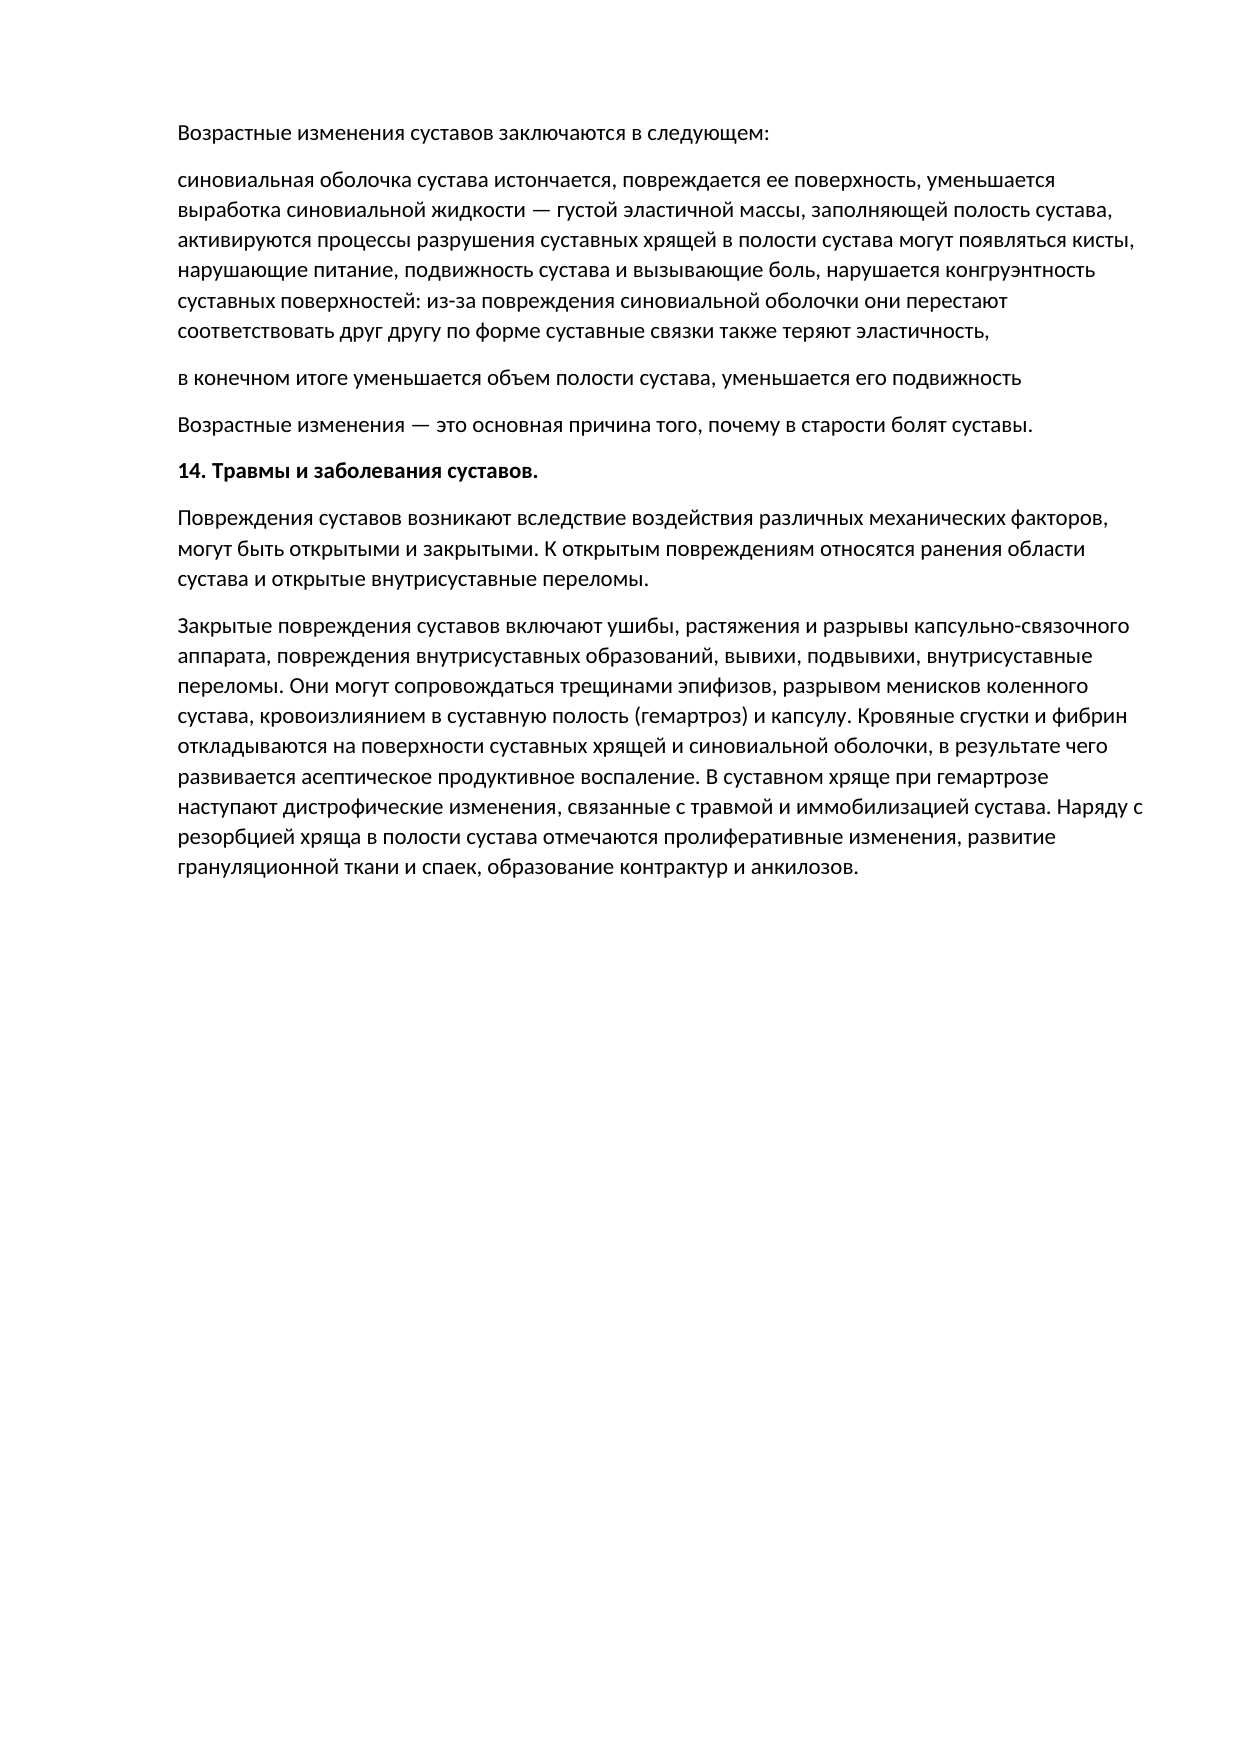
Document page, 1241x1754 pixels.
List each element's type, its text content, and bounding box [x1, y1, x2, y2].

text Возрастные изменения суставов заключаются в следующем: [177, 118, 1152, 146]
text Повреждения суставов возникают вследствие воздействия различных механических факторов, могут быть открытыми и закрытыми. К открытым повреждениям относятся ранения области сустава и открытые внутрисуставные переломы. [177, 503, 1152, 592]
text Возрастные изменения — это основная причина того, почему в старости болят суставы. [177, 410, 1152, 438]
text 14. Травмы и заболевания суставов. [177, 457, 1152, 485]
text синовиальная оболочка сустава истончается, повреждается ее поверхность, уменьшается выработка синовиальной жидкости — густой эластичной массы, заполняющей полость сустава, активируются процессы разрушения суставных хрящей в полости сустава могут появляться кисты, нарушающие питание, подвижность сустава и вызывающие боль, нарушается конгруэнтность суставных поверхностей: из-за повреждения синовиальной оболочки они перестают соответствовать друг другу по форме суставные связки также теряют эластичность, [177, 165, 1152, 344]
text Закрытые повреждения суставов включают ушибы, растяжения и разрывы капсульно-связочного аппарата, повреждения внутрисуставных образований, вывихи, подвывихи, внутрисуставные переломы. Они могут сопровождаться трещинами эпифизов, разрывом менисков коленного сустава, кровоизлиянием в суставную полость (гемартроз) и капсулу. Кровяные сгустки и фибрин откладываются на поверхности суставных хрящей и синовиальной оболочки, в результате чего развивается асептическое продуктивное воспаление. В суставном хряще при гемартрозе наступают дистрофические изменения, связанные с травмой и иммобилизацией сустава. Наряду с резорбцией хряща в полости сустава отмечаются пролиферативные изменения, развитие грануляционной ткани и спаек, образование контрактур и анкилозов. [177, 611, 1152, 881]
text в конечном итоге уменьшается объем полости сустава, уменьшается его подвижность [177, 363, 1152, 391]
